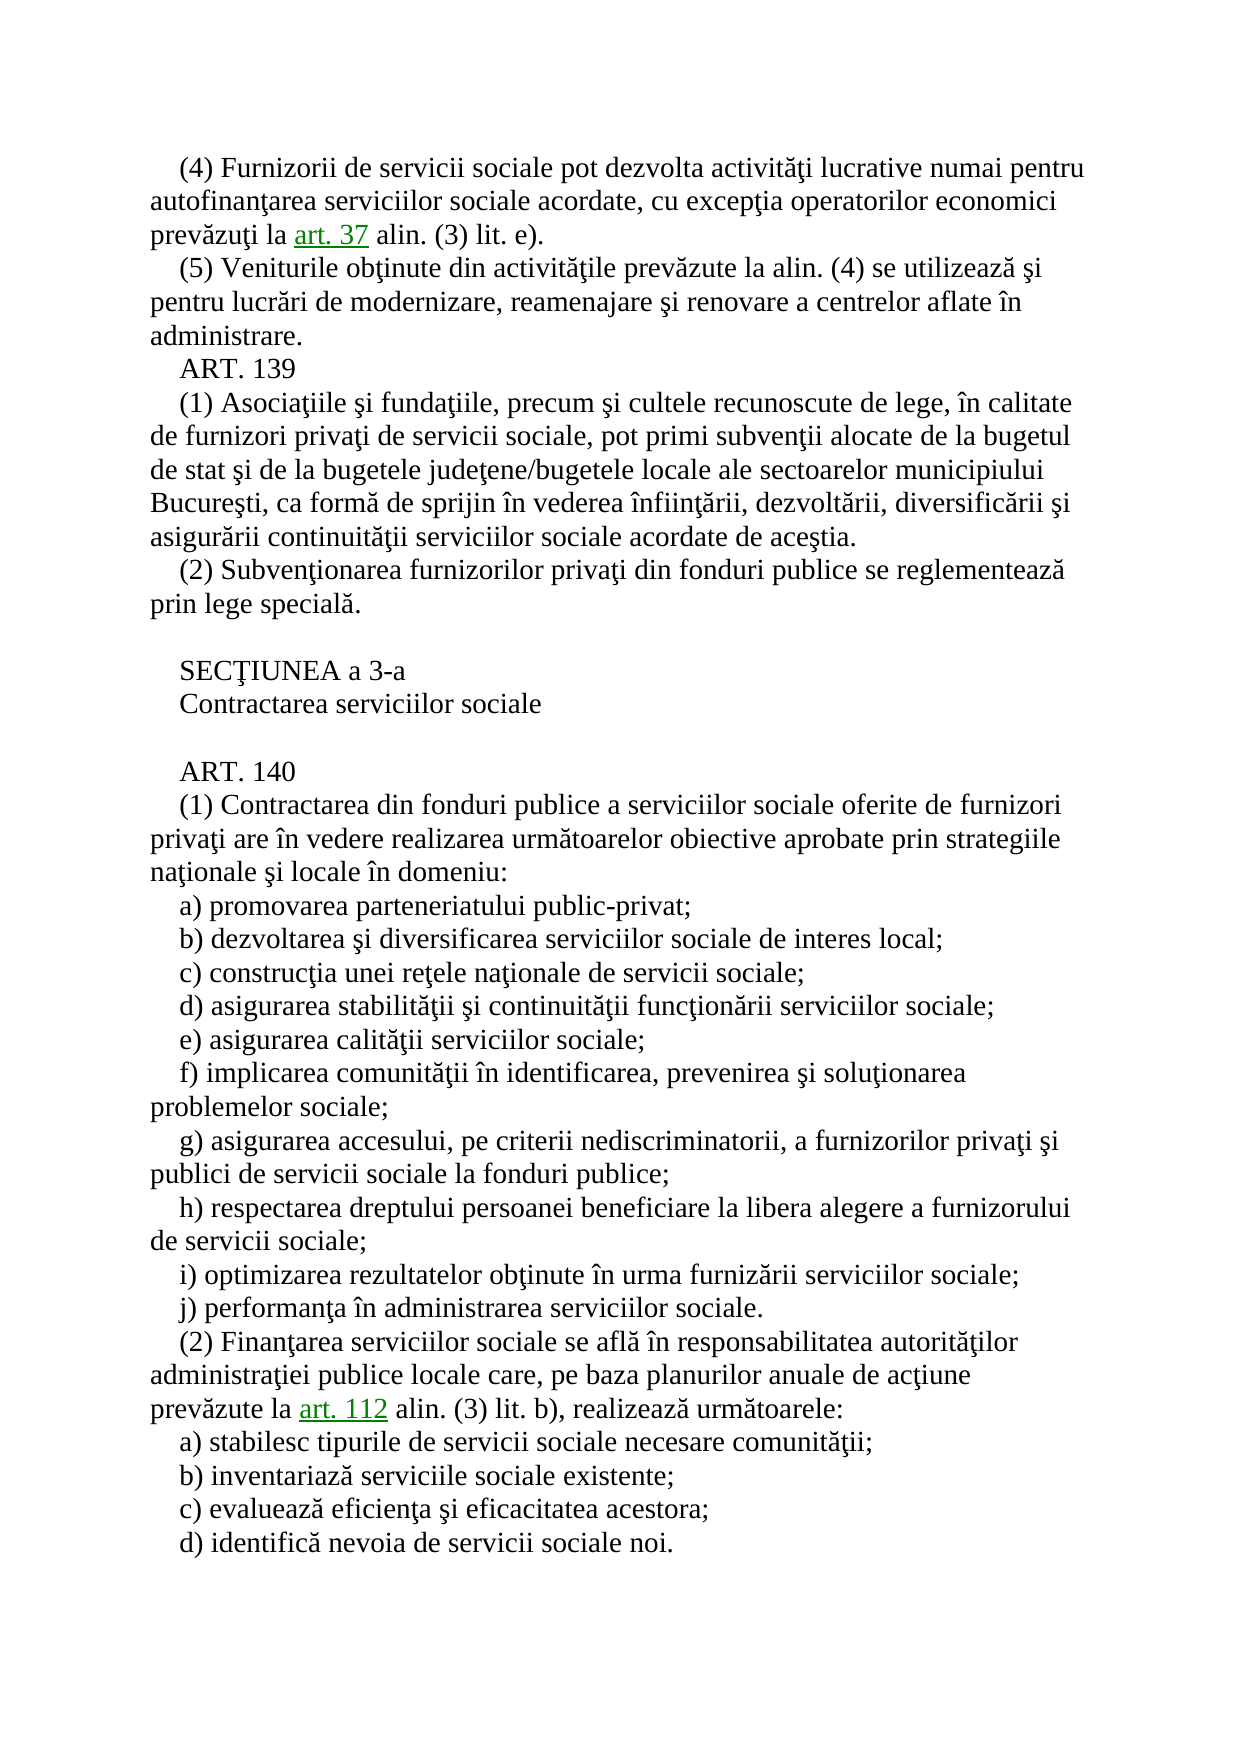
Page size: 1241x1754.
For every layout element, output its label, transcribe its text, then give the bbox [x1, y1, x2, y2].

text (5) Veniturile obţinute din activităţile prevăzute la alin. (4) se utilizează şi pentru lucrări de modernizare, reamenajare şi renovare a centrelor aflate în administrare. [150, 251, 1090, 351]
text (2) Finanţarea serviciilor sociale se află în responsabilitatea autorităţilor administraţiei publice locale care, pe baza planurilor anuale de acţiune prevăzute la art. 112 alin. (3) lit. b), realizează următoarele: [150, 1324, 1090, 1424]
text d) asigurarea stabilităţii şi continuităţii funcţionării serviciilor sociale; [150, 988, 1090, 1022]
text SECŢIUNEA a 3-a [150, 653, 1090, 687]
text (1) Asociaţiile şi fundaţiile, precum şi cultele recunoscute de lege, în calitate de furnizori privaţi de servicii sociale, pot primi subvenţii alocate de la bugetul de stat şi de la bugetele judeţene/bugetele locale ale sectoarelor municipiului Bucureşti, ca formă de sprijin în vederea înfiinţării, dezvoltării, diversificării şi asigurării continuităţii serviciilor sociale acordate de aceştia. [150, 385, 1090, 552]
text j) performanţa în administrarea serviciilor sociale. [150, 1290, 1090, 1324]
text (2) Subvenţionarea furnizorilor privaţi din fonduri publice se reglementează prin lege specială. [150, 552, 1090, 619]
text ART. 140 [150, 754, 1090, 787]
text ART. 139 [150, 351, 1090, 385]
text b) inventariază serviciile sociale existente; [150, 1458, 1090, 1492]
text Contractarea serviciilor sociale [150, 687, 1090, 720]
text d) identifică nevoia de servicii sociale noi. [150, 1525, 1090, 1559]
text g) asigurarea accesului, pe criterii nediscriminatorii, a furnizorilor privaţi şi publici de servicii sociale la fonduri publice; [150, 1123, 1090, 1190]
text f) implicarea comunităţii în identificarea, prevenirea şi soluţionarea problemelor sociale; [150, 1056, 1090, 1123]
text (1) Contractarea din fonduri publice a serviciilor sociale oferite de furnizori privaţi are în vedere realizarea următoarelor obiective aprobate prin strategiile naţionale şi locale în domeniu: [150, 787, 1090, 888]
text a) promovarea parteneriatului public-privat; [150, 888, 1090, 921]
text h) respectarea dreptului persoanei beneficiare la libera alegere a furnizorului de servicii sociale; [150, 1190, 1090, 1257]
text (4) Furnizorii de servicii sociale pot dezvolta activităţi lucrative numai pentru autofinanţarea serviciilor sociale acordate, cu excepţia operatorilor economici prevăzuţi la art. 37 alin. (3) lit. e). [150, 150, 1090, 251]
text e) asigurarea calităţii serviciilor sociale; [150, 1022, 1090, 1056]
text i) optimizarea rezultatelor obţinute în urma furnizării serviciilor sociale; [150, 1257, 1090, 1290]
text c) construcţia unei reţele naţionale de servicii sociale; [150, 955, 1090, 988]
text b) dezvoltarea şi diversificarea serviciilor sociale de interes local; [150, 921, 1090, 955]
text a) stabilesc tipurile de servicii sociale necesare comunităţii; [150, 1424, 1090, 1458]
text c) evaluează eficienţa şi eficacitatea acestora; [150, 1492, 1090, 1525]
